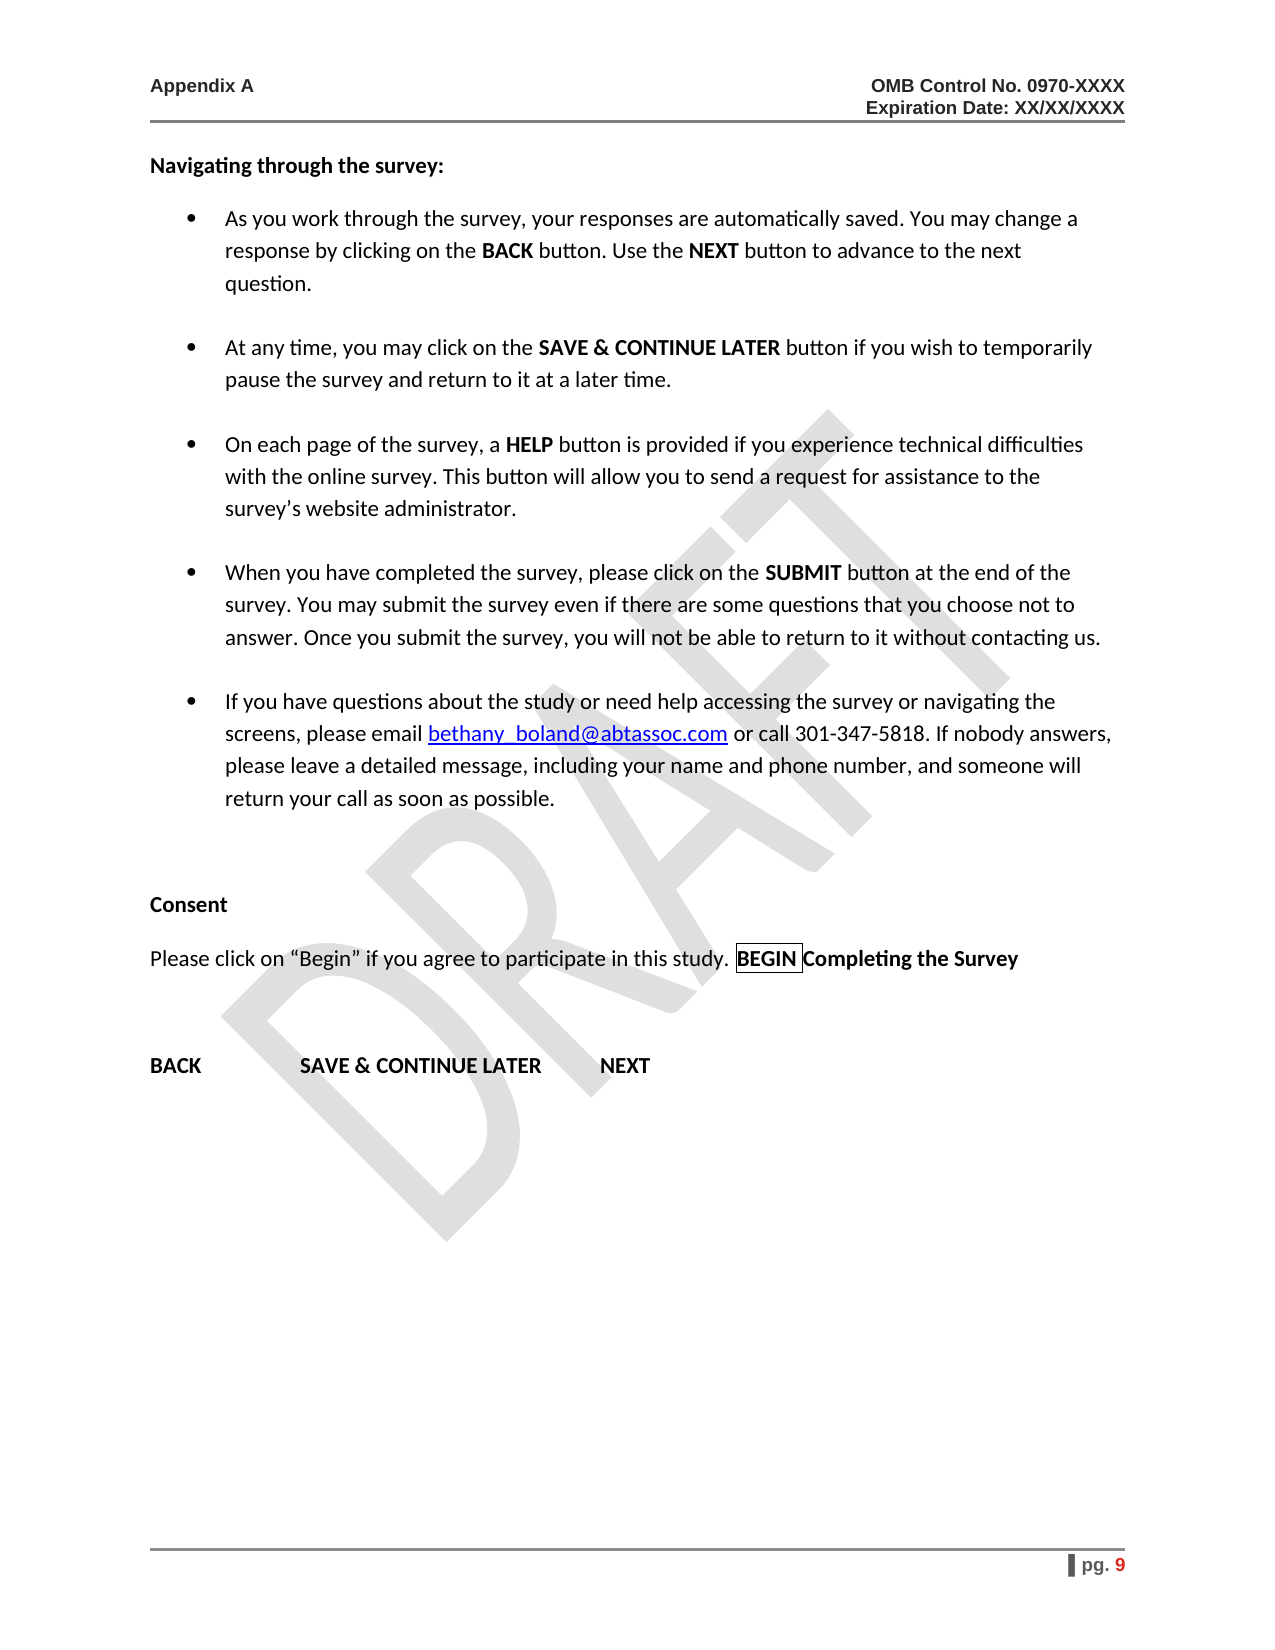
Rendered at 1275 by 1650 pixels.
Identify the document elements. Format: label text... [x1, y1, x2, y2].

list If you have questions about the study or need help accessing the survey or navigating the screens, please email bethany_boland@abtassoc.com or call 301-347-5818. If nobody answers, please leave a detailed message, including your name and phone number, and someone will return your call as soon as possible. [187, 687, 1125, 812]
text BACK SAVE & CONTINUE LATER NEXT [150, 1051, 1125, 1079]
list At any time, you may click on the SAVE & CONTINUE LATER button if you wish to temporarily pause the survey and return to it at a later time. [187, 333, 1106, 393]
text Navigating through the survey: [150, 151, 1106, 179]
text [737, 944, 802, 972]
list When you have completed the survey, please click on the SUBMIT button at the end of the survey. You may submit the survey even if there are some questions that you choose not to answer. Once you submit the survey, you will not be able to return to it without contacting us. [187, 558, 1106, 651]
text Please click on “Begin” if you agree to participate in this study. BEGIN Completing the Survey [803, 943, 1125, 973]
text Consent [150, 890, 1106, 918]
text Please click on “Begin” if you agree to participate in this study. BEGIN Completing the Survey [150, 943, 736, 973]
list As you work through the survey, your responses are automatically saved. You may change a response by clicking on the BACK button. Use the NEXT button to advance to the next question. [187, 204, 1106, 297]
list On each page of the survey, a HELP button is provided if you experience technical difficulties with the online survey. This button will allow you to send a request for assistance to the survey’s website administrator. [187, 430, 1106, 522]
